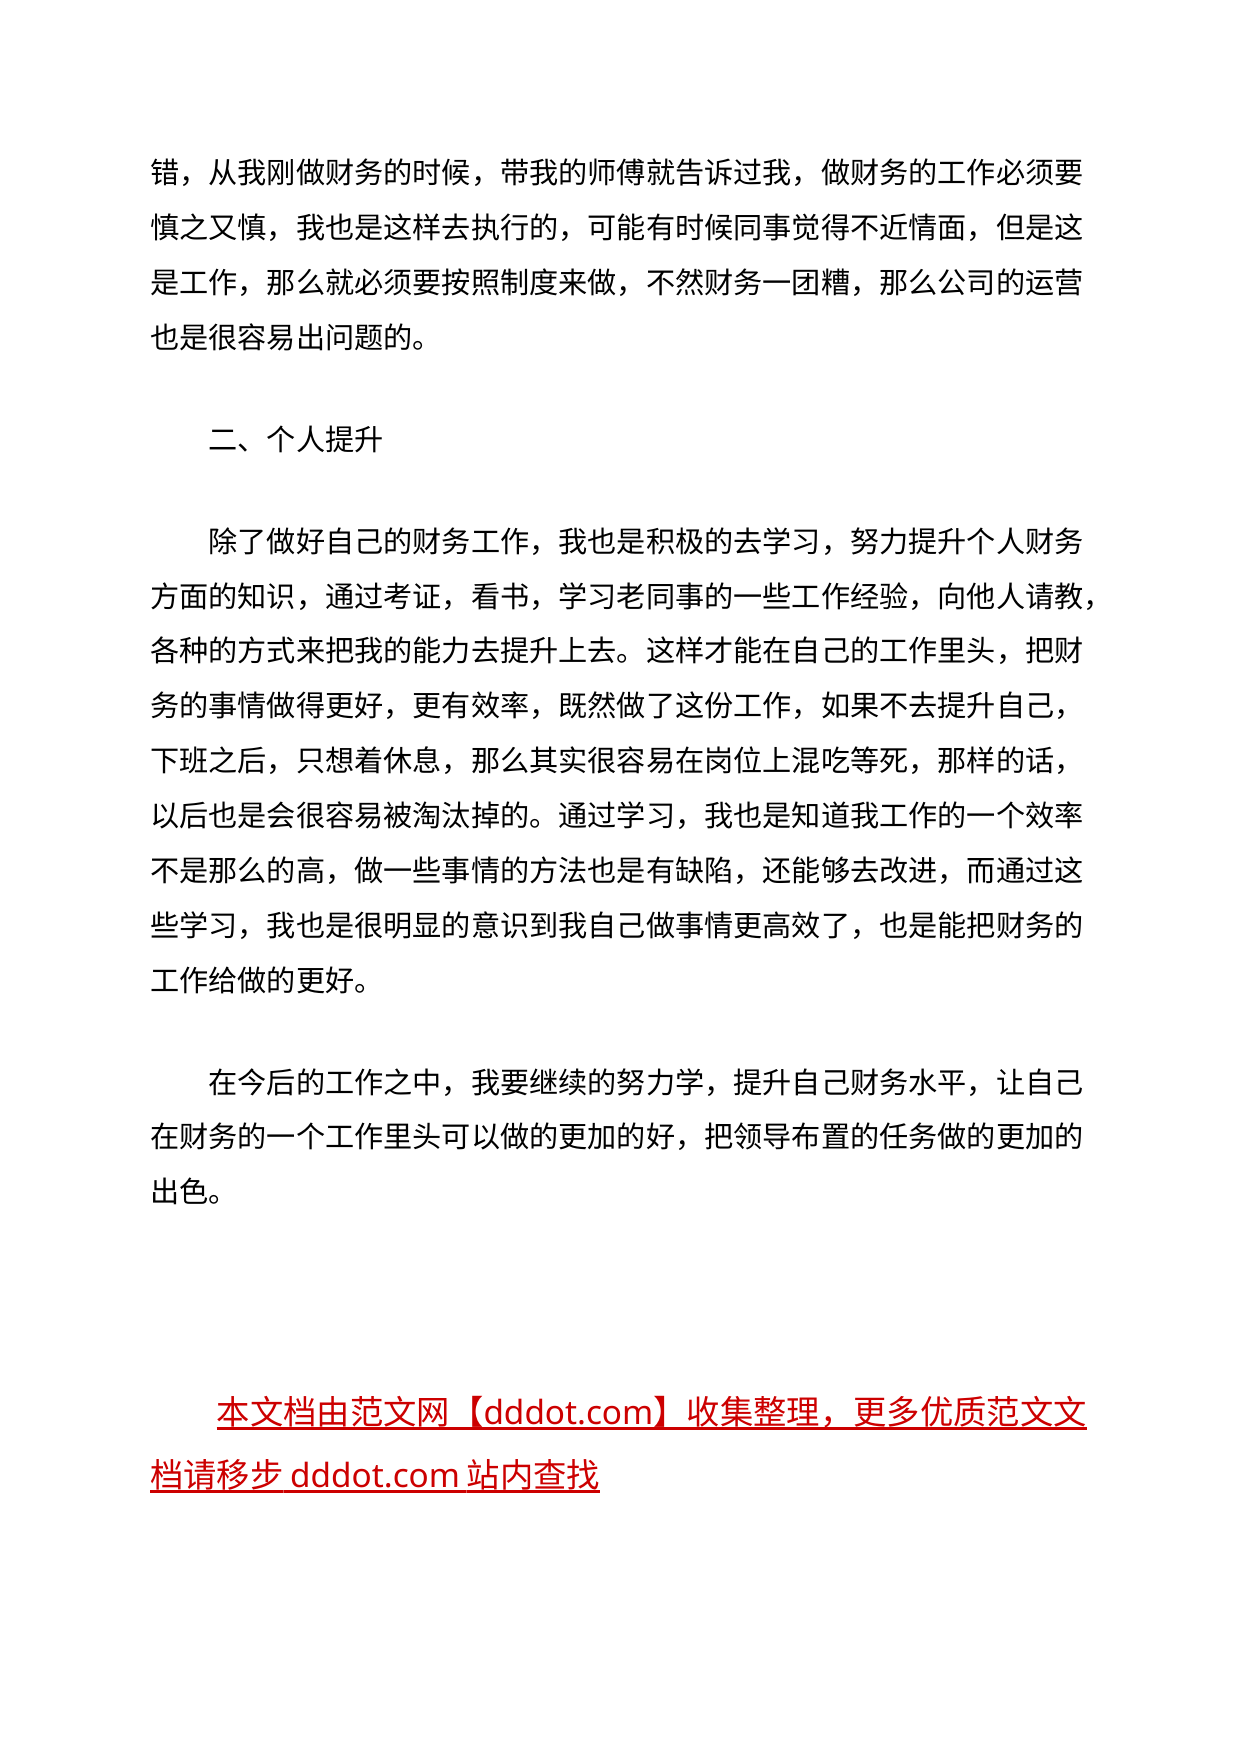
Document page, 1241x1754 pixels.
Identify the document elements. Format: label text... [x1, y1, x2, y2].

text 本文档由范文网【dddot.com】收集整理，更多优质范文文档请移步dddot.com站内查找 [150, 1386, 1090, 1497]
text 在今后的工作之中，我要继续的努力学，提升自己财务水平，让自己在财务的一个工作里头可以做的更加的好，把领导布置的任务做的更加的出色。 [150, 1059, 1090, 1211]
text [150, 150, 1090, 357]
text 二、个人提升 [150, 416, 1090, 459]
text 除了做好自己的财务工作，我也是积极的去学习，努力提升个人财务方面的知识，通过考证，看书，学习老同事的一些工作经验，向他人请教，各种的方式来把我的能力去提升上去。这样才能在自己的工作里头，把财务的事情做得更好，更有效率，既然做了这份工作，如果不去提升自己，下班之后，只想着休息，那么其实很容易在岗位上混吃等死，那样的话，以后也是会很容易被淘汰掉的。通过学习，我也是知道我工作的一个效率不是那么的高，做一些事情的方法也是有缺陷，还能够去改进，而通过这些学习，我也是很明显的意识到我自己做事情更高效了，也是能把财务的工作给做的更好。 [150, 518, 1090, 1000]
